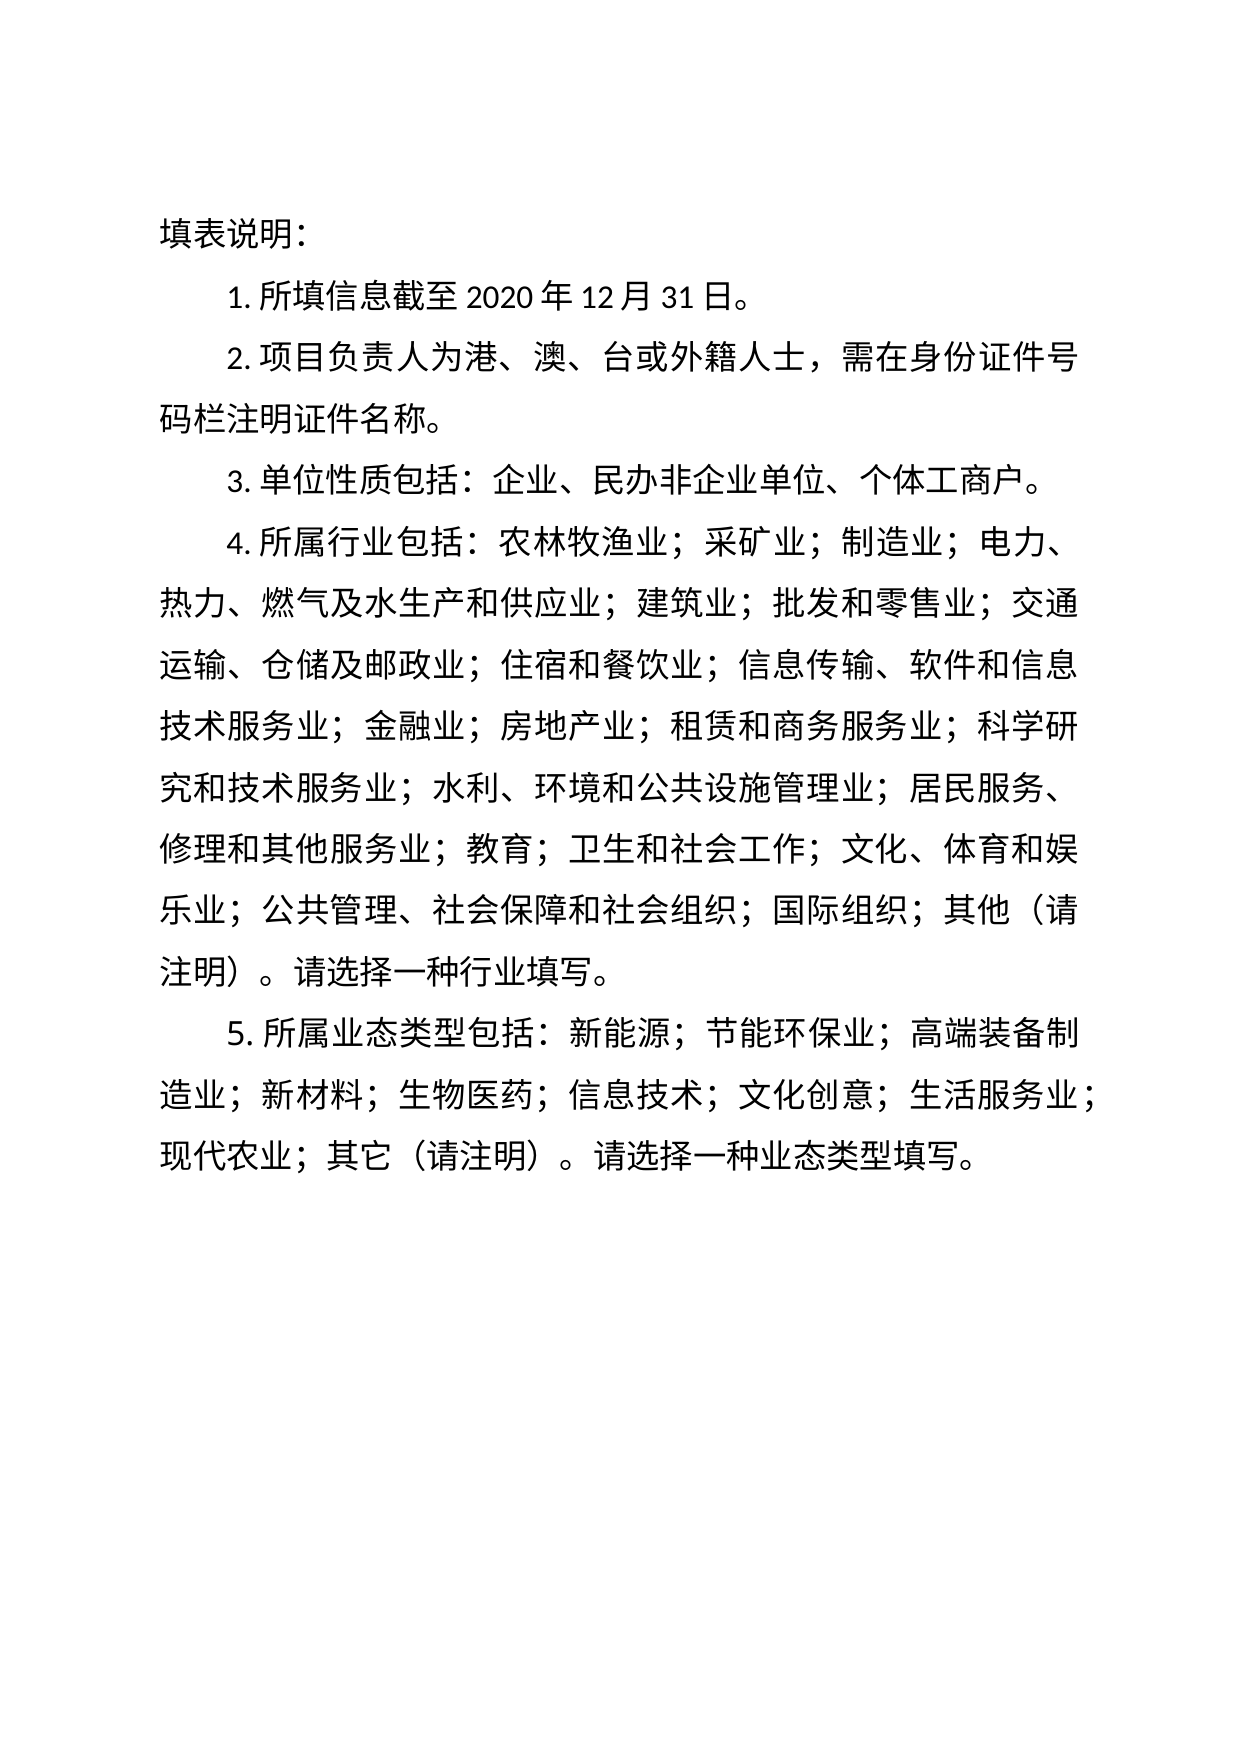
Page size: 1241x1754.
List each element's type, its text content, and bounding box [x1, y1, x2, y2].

list 所属行业包括：农林牧渔业；采矿业；制造业；电力、热力、燃气及水生产和供应业；建筑业；批发和零售业；交通运输、仓储及邮政业；住宿和餐饮业；信息传输、软件和信息技术服务业；金融业；房地产业；租赁和商务服务业；科学研究和技术服务业；水利、环境和公共设施管理业；居民服务、修理和其他服务业；教育；卫生和社会工作；文化、体育和娱乐业；公共管理、社会保障和社会组织；国际组织；其他（请注明）。请选择一种行业填写。 [159, 505, 1081, 997]
text 填表说明： [159, 198, 1081, 259]
list 项目负责人为港、澳、台或外籍人士，需在身份证件号码栏注明证件名称。 [159, 321, 1081, 443]
list 单位性质包括：企业、民办非企业单位、个体工商户。 [159, 443, 1081, 505]
list 所填信息截至2020年12月31日。 [159, 259, 1081, 321]
list 所属业态类型包括：新能源；节能环保业；高端装备制造业；新材料；生物医药；信息技术；文化创意；生活服务业；现代农业；其它（请注明）。请选择一种业态类型填写。 [159, 997, 1081, 1181]
